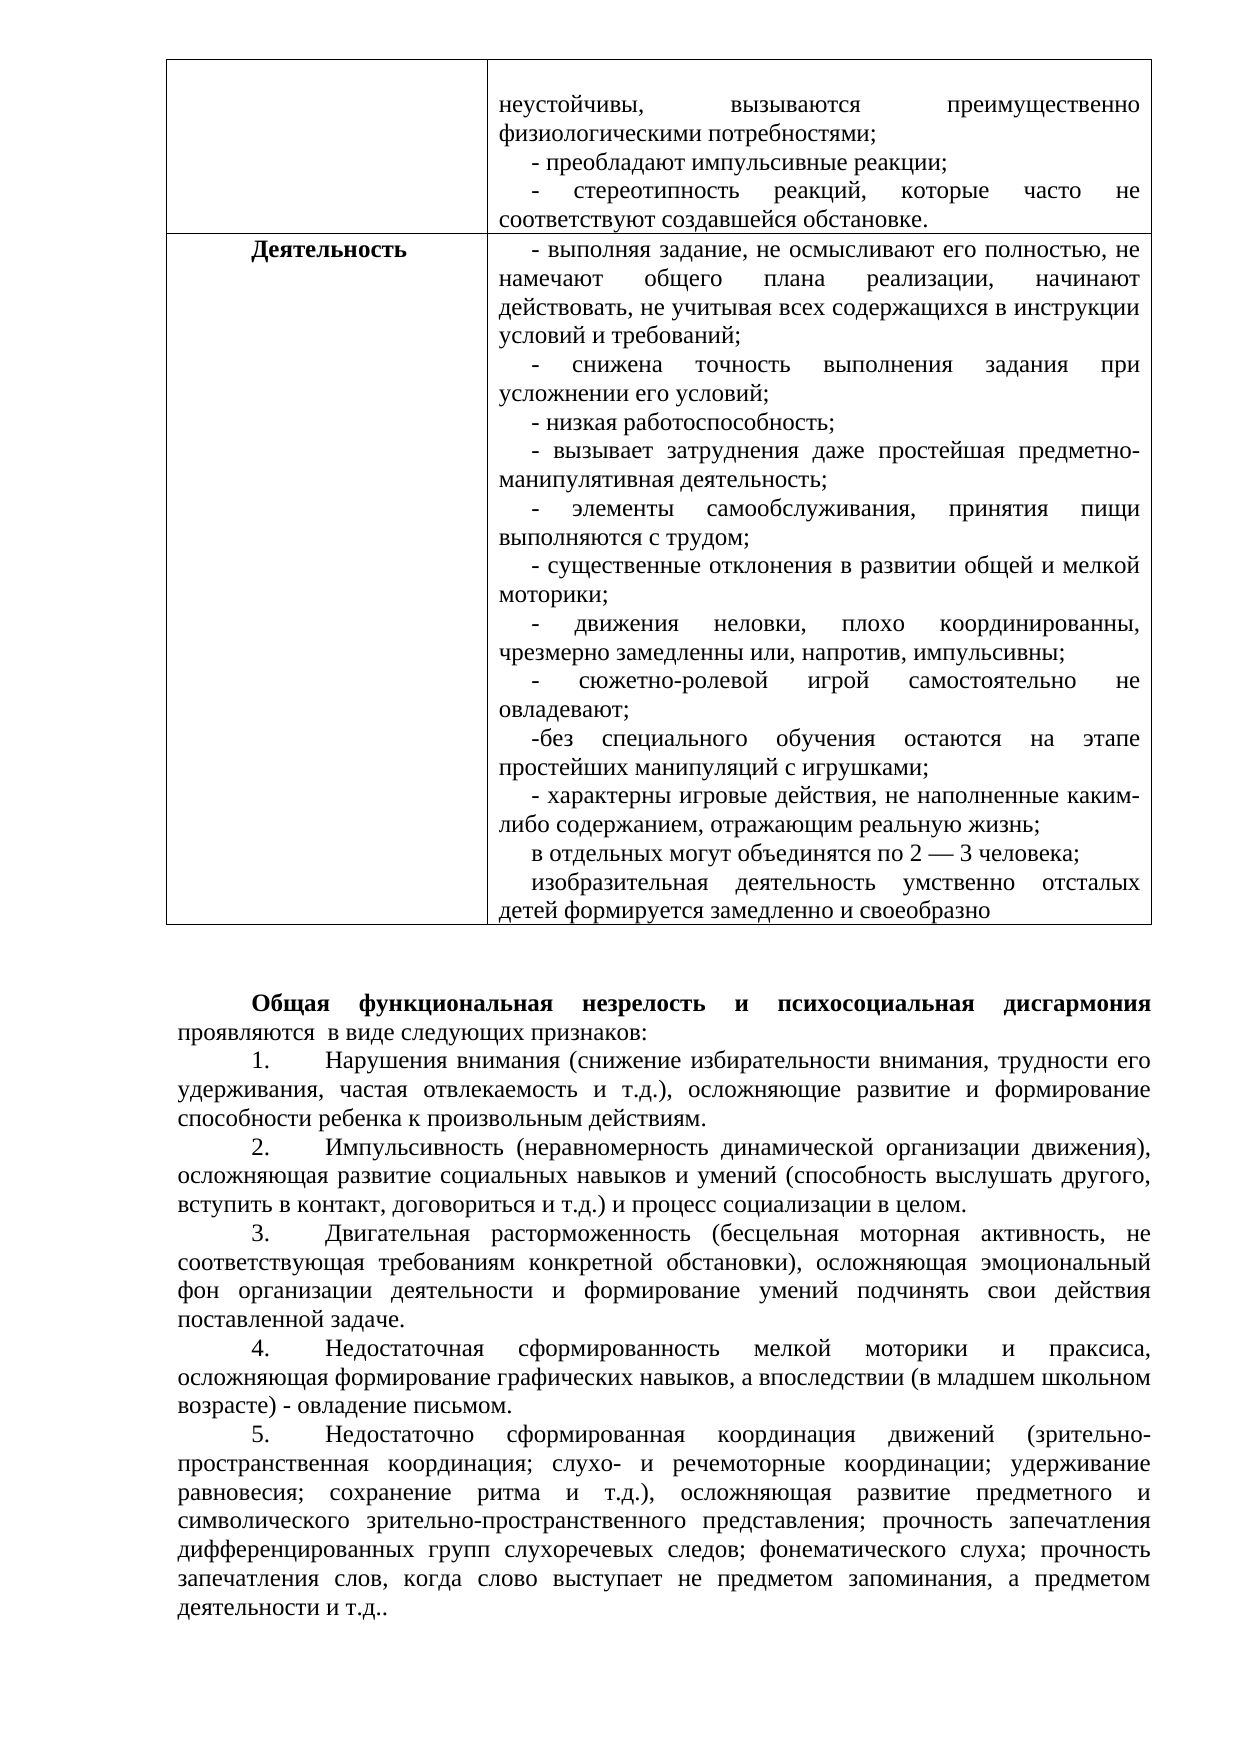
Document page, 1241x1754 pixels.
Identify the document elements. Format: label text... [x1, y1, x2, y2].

text Общая функциональная незрелость и психосоциальная дисгармония проявляются в виде следующих признаков: [177, 988, 1152, 1045]
list Нарушения внимания (снижение избирательности внимания, трудности его удерживания, частая отвлекаемость и т.д.), осложняющие развитие и формирование способности ребенка к произвольным действиям. [177, 1045, 1152, 1132]
list Недостаточная сформированность мелкой моторики и праксиса, осложняющая формирование графических навыков, а впоследствии (в младшем школьном возрасте) - овладение письмом. [177, 1333, 1152, 1419]
list Недостаточно сформированная координация движений (зрительно-пространственная координация; слухо- и речемоторные координации; удерживание равновесия; сохранение ритма и т.д.), осложняющая развитие предметного и символического зрительно-пространственного представления; прочность запечатления дифференцированных групп слухоречевых следов; фонематического слуха; прочность запечатления слов, когда слово выступает не предметом запоминания, а предметом деятельности и т.д.. [177, 1419, 1152, 1620]
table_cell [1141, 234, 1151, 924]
list Импульсивность (неравномерность динамической организации движения), осложняющая развитие социальных навыков и умений (способность выслушать другого, вступить в контакт, договориться и т.д.) и процесс социализации в целом. [177, 1132, 1152, 1218]
table_cell Деятельность [167, 234, 487, 924]
list Двигательная расторможенность (бесцельная моторная активность, не соответствующая требованиям конкретной обстановки), осложняющая эмоциональный фон организации деятельности и формирование умений подчинять свои действия поставленной задаче. [177, 1218, 1152, 1333]
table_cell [167, 60, 487, 233]
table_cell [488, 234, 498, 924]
